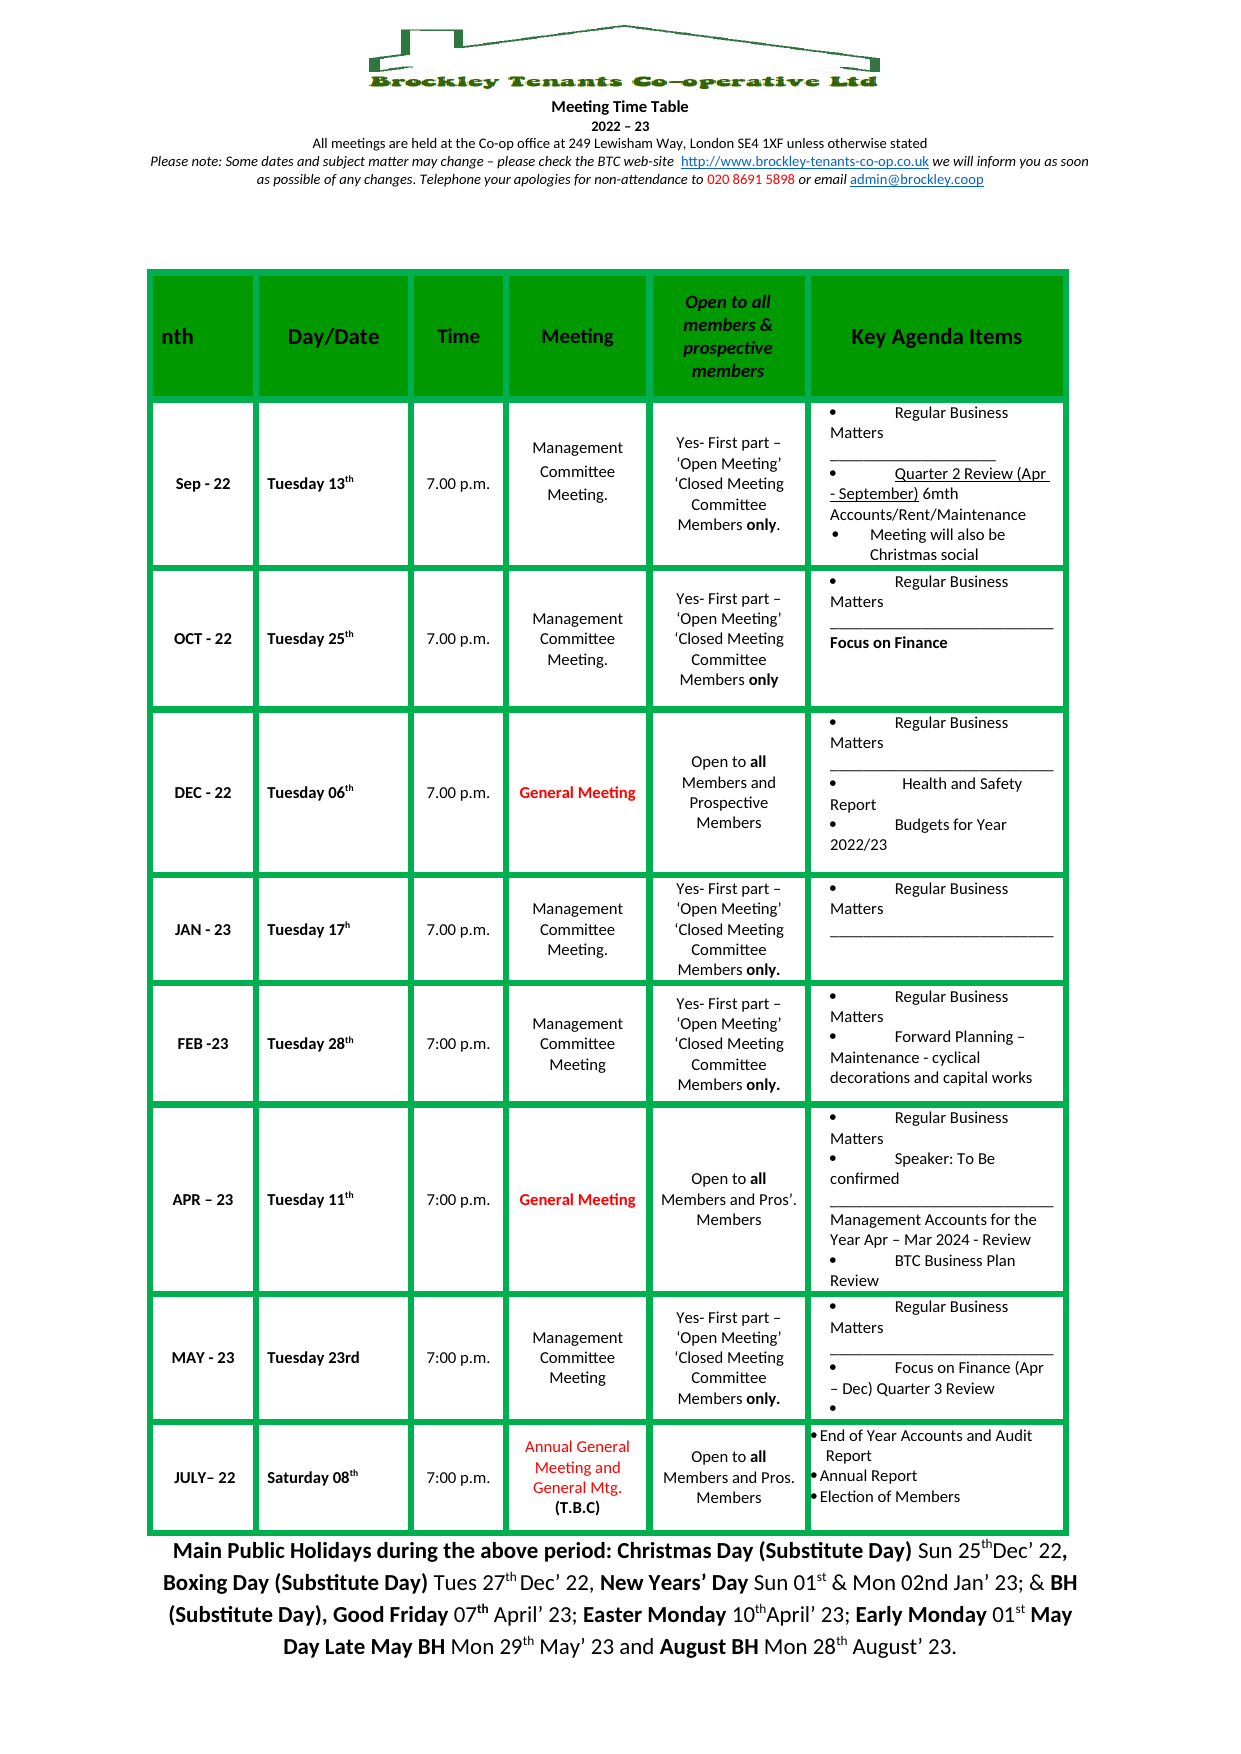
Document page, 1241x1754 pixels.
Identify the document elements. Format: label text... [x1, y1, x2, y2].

table_cell APR – 23 [153, 1108, 253, 1291]
table_cell 7.00 p.m. [414, 713, 503, 872]
table_cell DEC - 22 [153, 713, 253, 872]
table_cell Tuesday 23rd [259, 1297, 408, 1419]
table_cell Yes- First part – ‘Open Meeting’ ‘Closed Meeting Committee Members only. [653, 1297, 805, 1419]
table_cell Tuesday 06th [259, 713, 408, 872]
table_cell Open to all Members and Pros. Members [653, 1425, 805, 1530]
table_header nth [153, 276, 253, 396]
table_cell Tuesday 28th [259, 986, 408, 1101]
table_cell 7:00 p.m. [414, 1425, 503, 1530]
table_header Open to all members & prospective members [653, 276, 805, 396]
table_cell 7:00 p.m. [414, 1108, 503, 1291]
table_header Meeting [509, 276, 646, 396]
table_cell Yes- First part – ‘Open Meeting’ ‘Closed Meeting Committee Members only. [653, 878, 805, 980]
table_cell 7.00 p.m. [414, 403, 503, 565]
table_cell End of Year Accounts and Audit Report Annual Report Election of Members [811, 1425, 1063, 1530]
table_cell Open to all Members and Pros’. Members [653, 1108, 805, 1291]
table_cell Saturday 08th [259, 1425, 408, 1530]
table_cell Management Committee Meeting [509, 986, 646, 1101]
table_cell Tuesday 17h [259, 878, 408, 980]
table_cell General Meeting [509, 713, 646, 872]
table_cell 7.00 p.m. [414, 878, 503, 980]
table_cell Management Committee Meeting. [509, 571, 646, 706]
table_cell Yes- First part – ‘Open Meeting’ ‘Closed Meeting Committee Members only. [653, 403, 805, 565]
table_cell 7:00 p.m. [414, 986, 503, 1101]
table_header Key Agenda Items [811, 276, 1063, 396]
table_cell 7.00 p.m. [414, 571, 503, 706]
picture [326, 14, 925, 98]
table_cell JAN - 23 [153, 878, 253, 980]
table_cell Annual General Meeting and General Mtg. (T.B.C) [509, 1425, 646, 1530]
table_cell Regular Business Matters ___________________________ [811, 878, 1063, 980]
table_cell General Meeting [509, 1108, 646, 1291]
table_cell Management Committee Meeting. [509, 878, 646, 980]
table_cell Management Committee Meeting [509, 1297, 646, 1419]
text Main Public Holidays during the above period: Christmas Day (Substitute Day) Sun 25thDec’ 22, Boxing Day (Substitute Day) Tues 27th Dec’ 22, New Years’ Day Sun 01st & Mon 02nd Jan’ 23; & BH (Substitute Day), Good Friday 07th April’ 23; Easter Monday 10thApril’ 23; Early Monday 01st May Day Late May BH Mon 29th May’ 23 and August BH Mon 28th August’ 23. [150, 1536, 1090, 1661]
table_cell Tuesday 11th [259, 1108, 408, 1291]
table_cell Regular Business Matters ___________________________ Health and Safety Report Budgets for Year 2022/23 [811, 713, 1063, 872]
table_cell MAY - 23 [153, 1297, 253, 1419]
table_cell JULY– 22 [153, 1425, 253, 1530]
table_cell Regular Business Matters ____________________ Quarter 2 Review (Apr - September) 6mth Accounts/Rent/Maintenance Meeting will also be Christmas social [811, 403, 1063, 565]
table_cell Yes- First part – ‘Open Meeting’ ‘Closed Meeting Committee Members only [653, 571, 805, 706]
table_cell Regular Business Matters Forward Planning – Maintenance - cyclical decorations and capital works [811, 986, 1063, 1101]
table_cell OCT - 22 [153, 571, 253, 706]
table_cell Yes- First part – ‘Open Meeting’ ‘Closed Meeting Committee Members only. [653, 986, 805, 1101]
table_cell Tuesday 25th [259, 571, 408, 706]
table_cell Management Committee Meeting. [509, 403, 646, 565]
table_header Day/Date [259, 276, 408, 396]
table_cell Regular Business Matters ___________________________ Focus on Finance [811, 571, 1063, 706]
table_cell 7:00 p.m. [414, 1297, 503, 1419]
table_cell Regular Business Matters Speaker: To Be confirmed ___________________________ Management Accounts for the Year Apr – Mar 2024 - Review BTC Business Plan Review [811, 1108, 1063, 1291]
table_header Time [414, 276, 503, 396]
table_cell Tuesday 13th [259, 403, 408, 565]
table_cell Sep - 22 [153, 403, 253, 565]
table_cell Regular Business Matters ___________________________ Focus on Finance (Apr – Dec) Quarter 3 Review [811, 1297, 1063, 1419]
table_cell FEB -23 [153, 986, 253, 1101]
table_cell Open to all Members and Prospective Members [653, 713, 805, 872]
